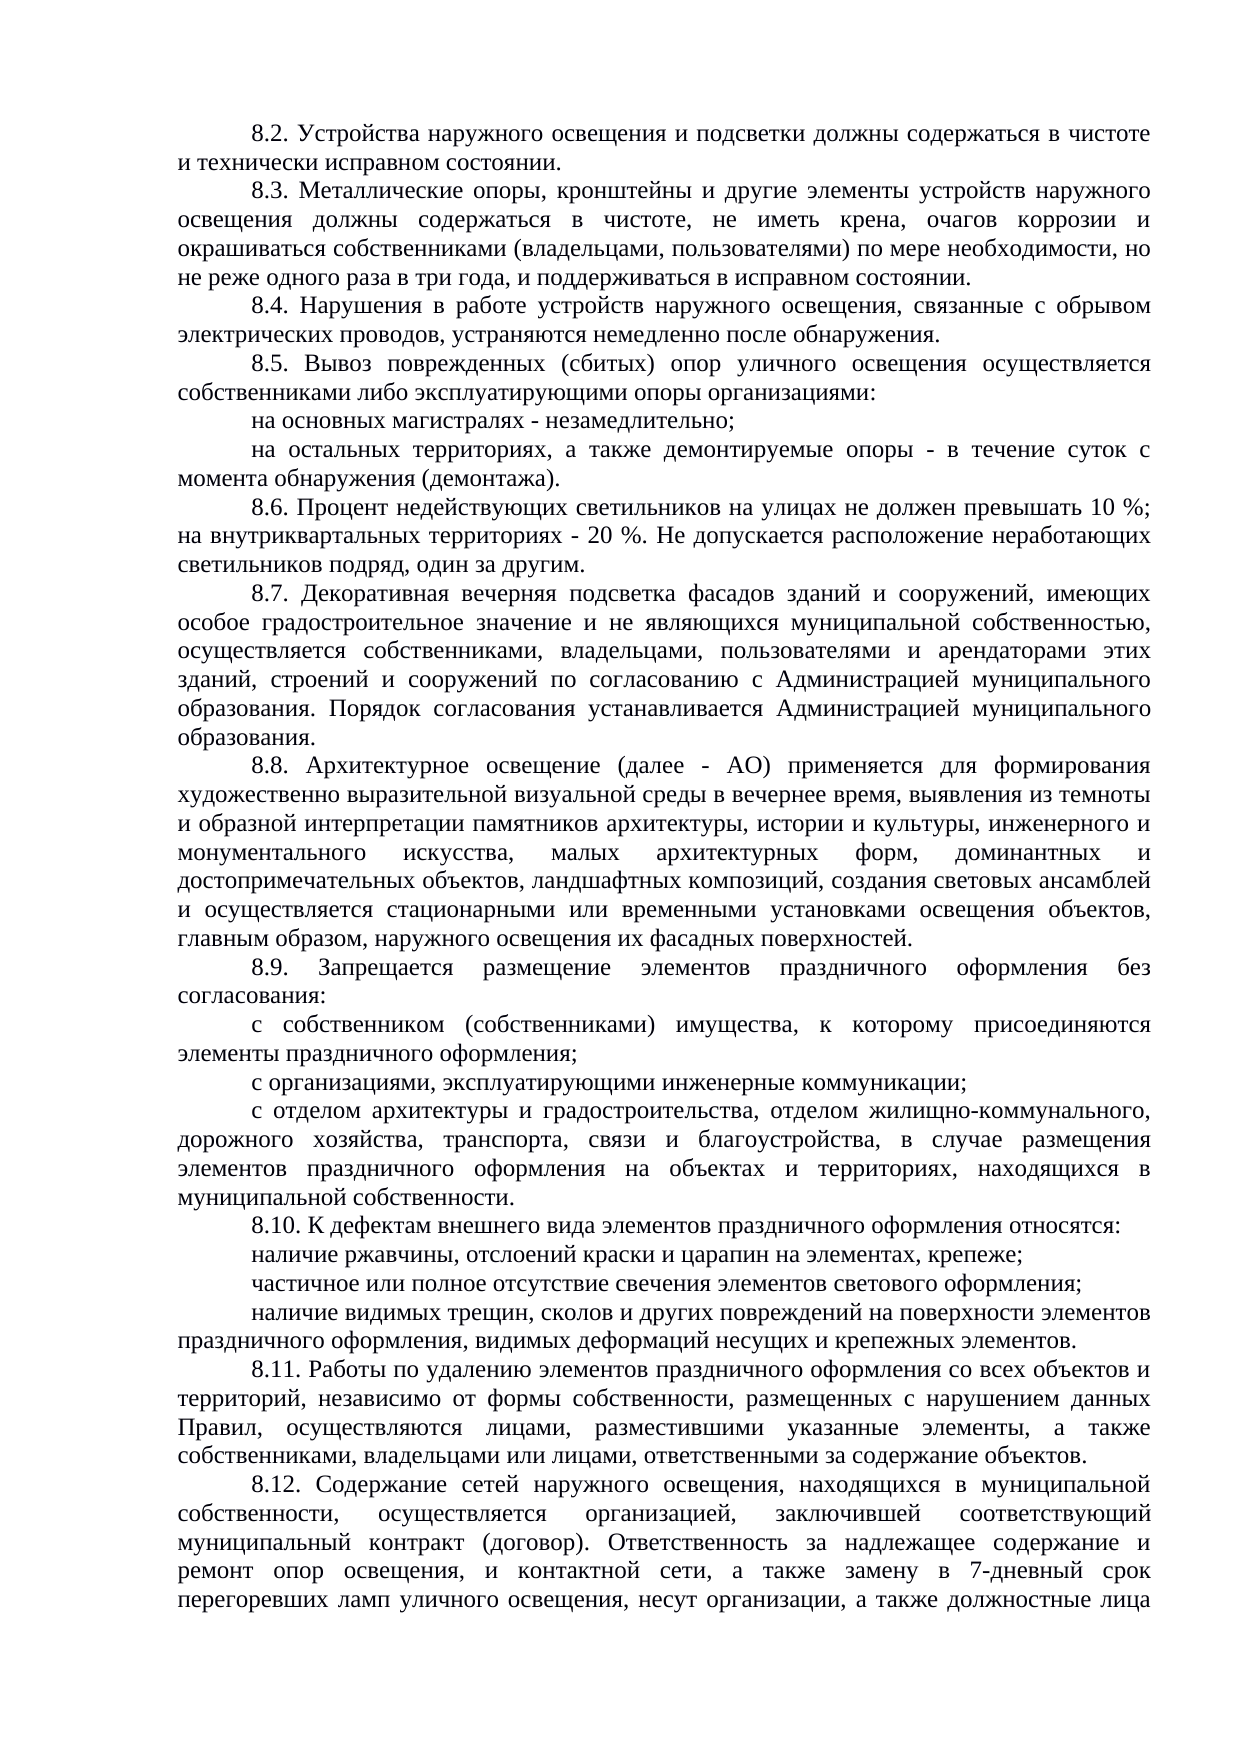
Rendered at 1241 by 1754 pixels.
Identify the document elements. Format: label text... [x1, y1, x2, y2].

text 8.2. Устройства наружного освещения и подсветки должны содержаться в чистоте и технически исправном состоянии. [177, 118, 1152, 176]
text 8.4. Нарушения в работе устройств наружного освещения, связанные с обрывом электрических проводов, устраняются немедленно после обнаружения. [177, 291, 1152, 348]
text 8.9. Запрещается размещение элементов праздничного оформления без согласования: [177, 952, 1152, 1009]
text на остальных территориях, а также демонтируемые опоры - в течение суток с момента обнаружения (демонтажа). [177, 434, 1152, 492]
text 8.11. Работы по удалению элементов праздничного оформления со всех объектов и территорий, независимо от формы собственности, размещенных с нарушением данных Правил, осуществляются лицами, разместившими указанные элементы, а также собственниками, владельцами или лицами, ответственными за содержание объектов. [177, 1354, 1152, 1469]
text 8.8. Архитектурное освещение (далее - АО) применяется для формирования художественно выразительной визуальной среды в вечернее время, выявления из темноты и образной интерпретации памятников архитектуры, истории и культуры, инженерного и монументального искусства, малых архитектурных форм, доминантных и достопримечательных объектов, ландшафтных композиций, создания световых ансамблей и осуществляется стационарными или временными установками освещения объектов, главным образом, наружного освещения их фасадных поверхностей. [177, 751, 1152, 952]
text 8.5. Вывоз поврежденных (сбитых) опор уличного освещения осуществляется собственниками либо эксплуатирующими опоры организациями: [177, 348, 1152, 406]
text 8.6. Процент недействующих светильников на улицах не должен превышать 10 %; на внутриквартальных территориях - 20 %. Не допускается расположение неработающих светильников подряд, один за другим. [177, 492, 1152, 578]
text частичное или полное отсутствие свечения элементов светового оформления; [177, 1268, 1152, 1297]
text с отделом архитектуры и градостроительства, отделом жилищно-коммунального, дорожного хозяйства, транспорта, связи и благоустройства, в случае размещения элементов праздничного оформления на объектах и территориях, находящихся в муниципальной собственности. [177, 1096, 1152, 1211]
text 8.7. Декоративная вечерняя подсветка фасадов зданий и сооружений, имеющих особое градостроительное значение и не являющихся муниципальной собственностью, осуществляется собственниками, владельцами, пользователями и арендаторами этих зданий, строений и сооружений по согласованию с Администрацией муниципального образования. Порядок согласования устанавливается Администрацией муниципального образования. [177, 578, 1152, 751]
text 8.10. К дефектам внешнего вида элементов праздничного оформления относятся: [177, 1211, 1152, 1239]
text наличие видимых трещин, сколов и других повреждений на поверхности элементов праздничного оформления, видимых деформаций несущих и крепежных элементов. [177, 1297, 1152, 1354]
text с собственником (собственниками) имущества, к которому присоединяются элементы праздничного оформления; [177, 1009, 1152, 1067]
text на основных магистралях - незамедлительно; [177, 406, 1152, 434]
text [177, 1469, 1152, 1613]
text 8.3. Металлические опоры, кронштейны и другие элементы устройств наружного освещения должны содержаться в чистоте, не иметь крена, очагов коррозии и окрашиваться собственниками (владельцами, пользователями) по мере необходимости, но не реже одного раза в три года, и поддерживаться в исправном состоянии. [177, 176, 1152, 291]
text с организациями, эксплуатирующими инженерные коммуникации; [177, 1067, 1152, 1096]
text наличие ржавчины, отслоений краски и царапин на элементах, крепеже; [177, 1239, 1152, 1268]
